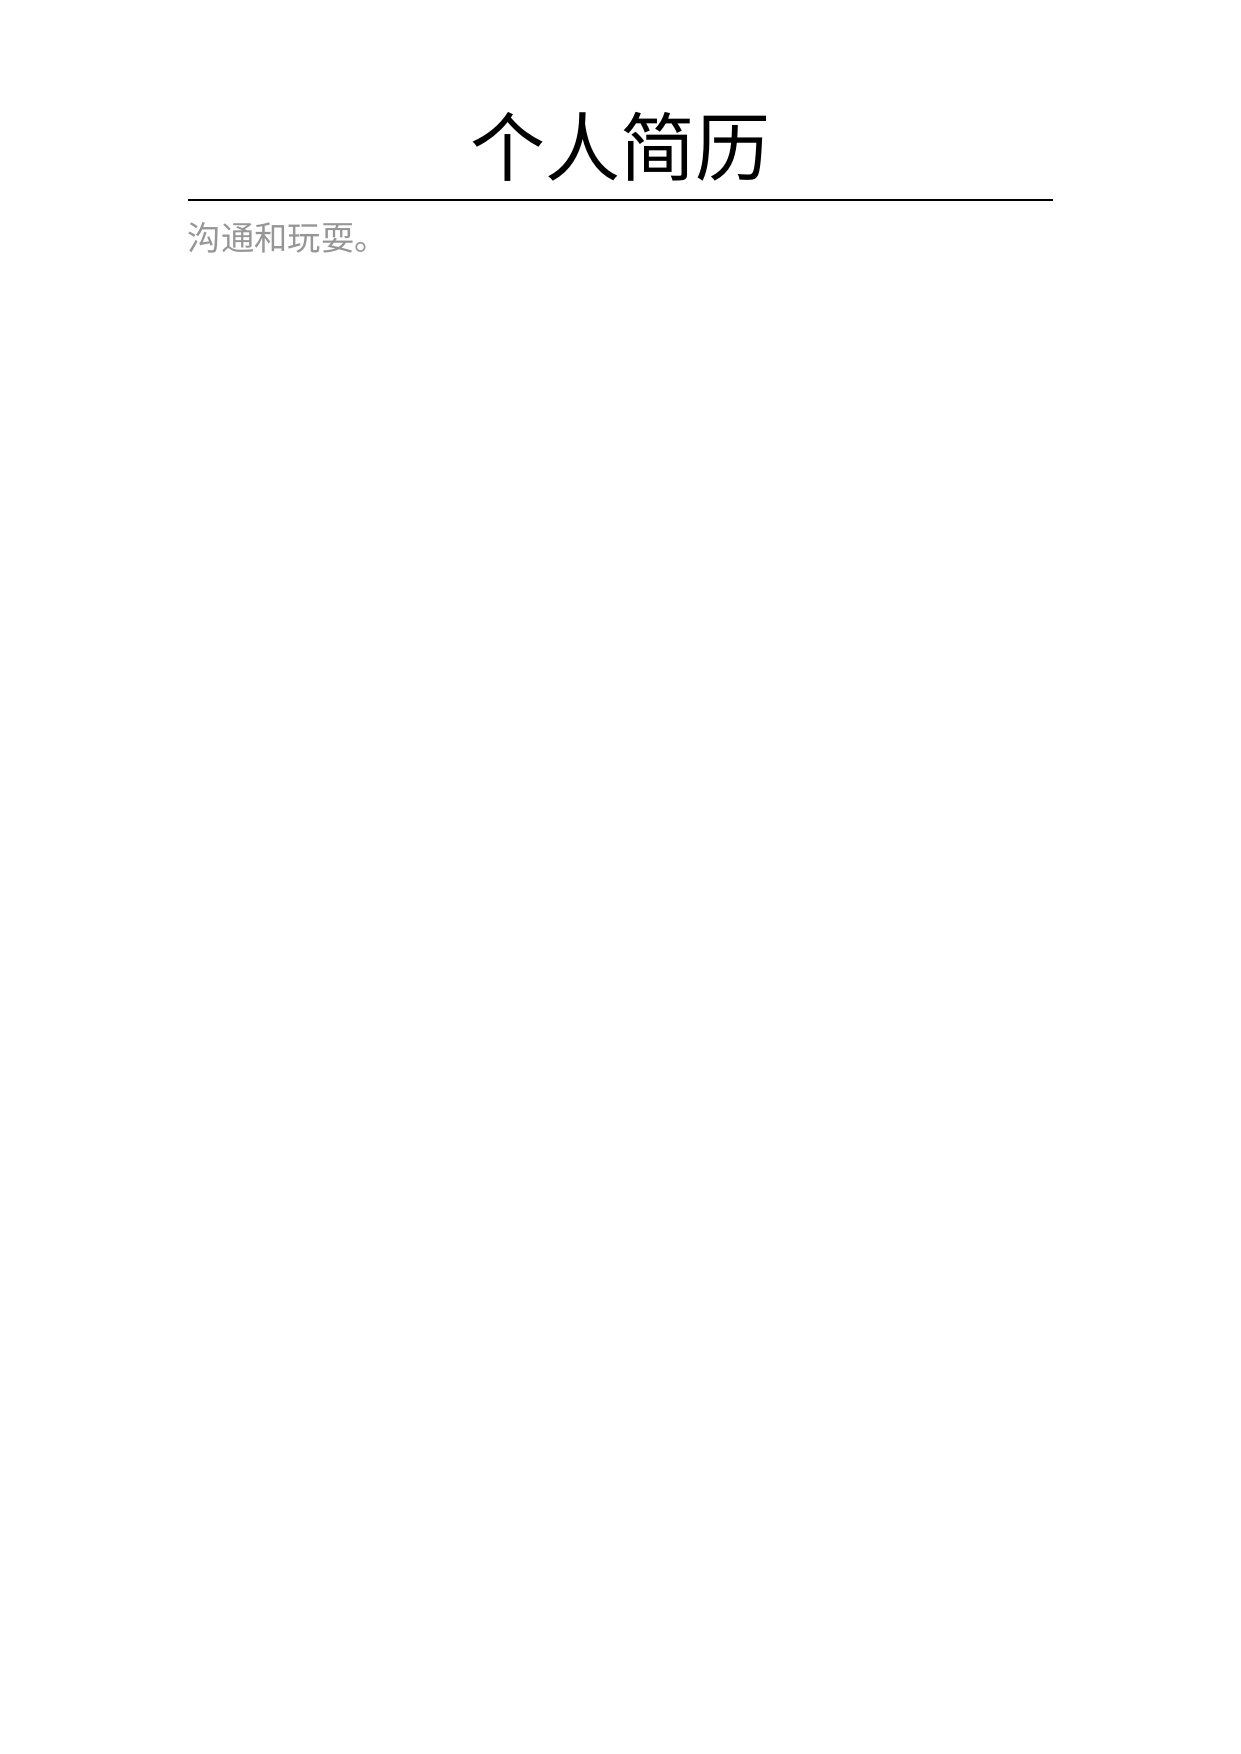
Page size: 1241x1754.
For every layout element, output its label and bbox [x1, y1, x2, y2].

text [187, 204, 1053, 269]
